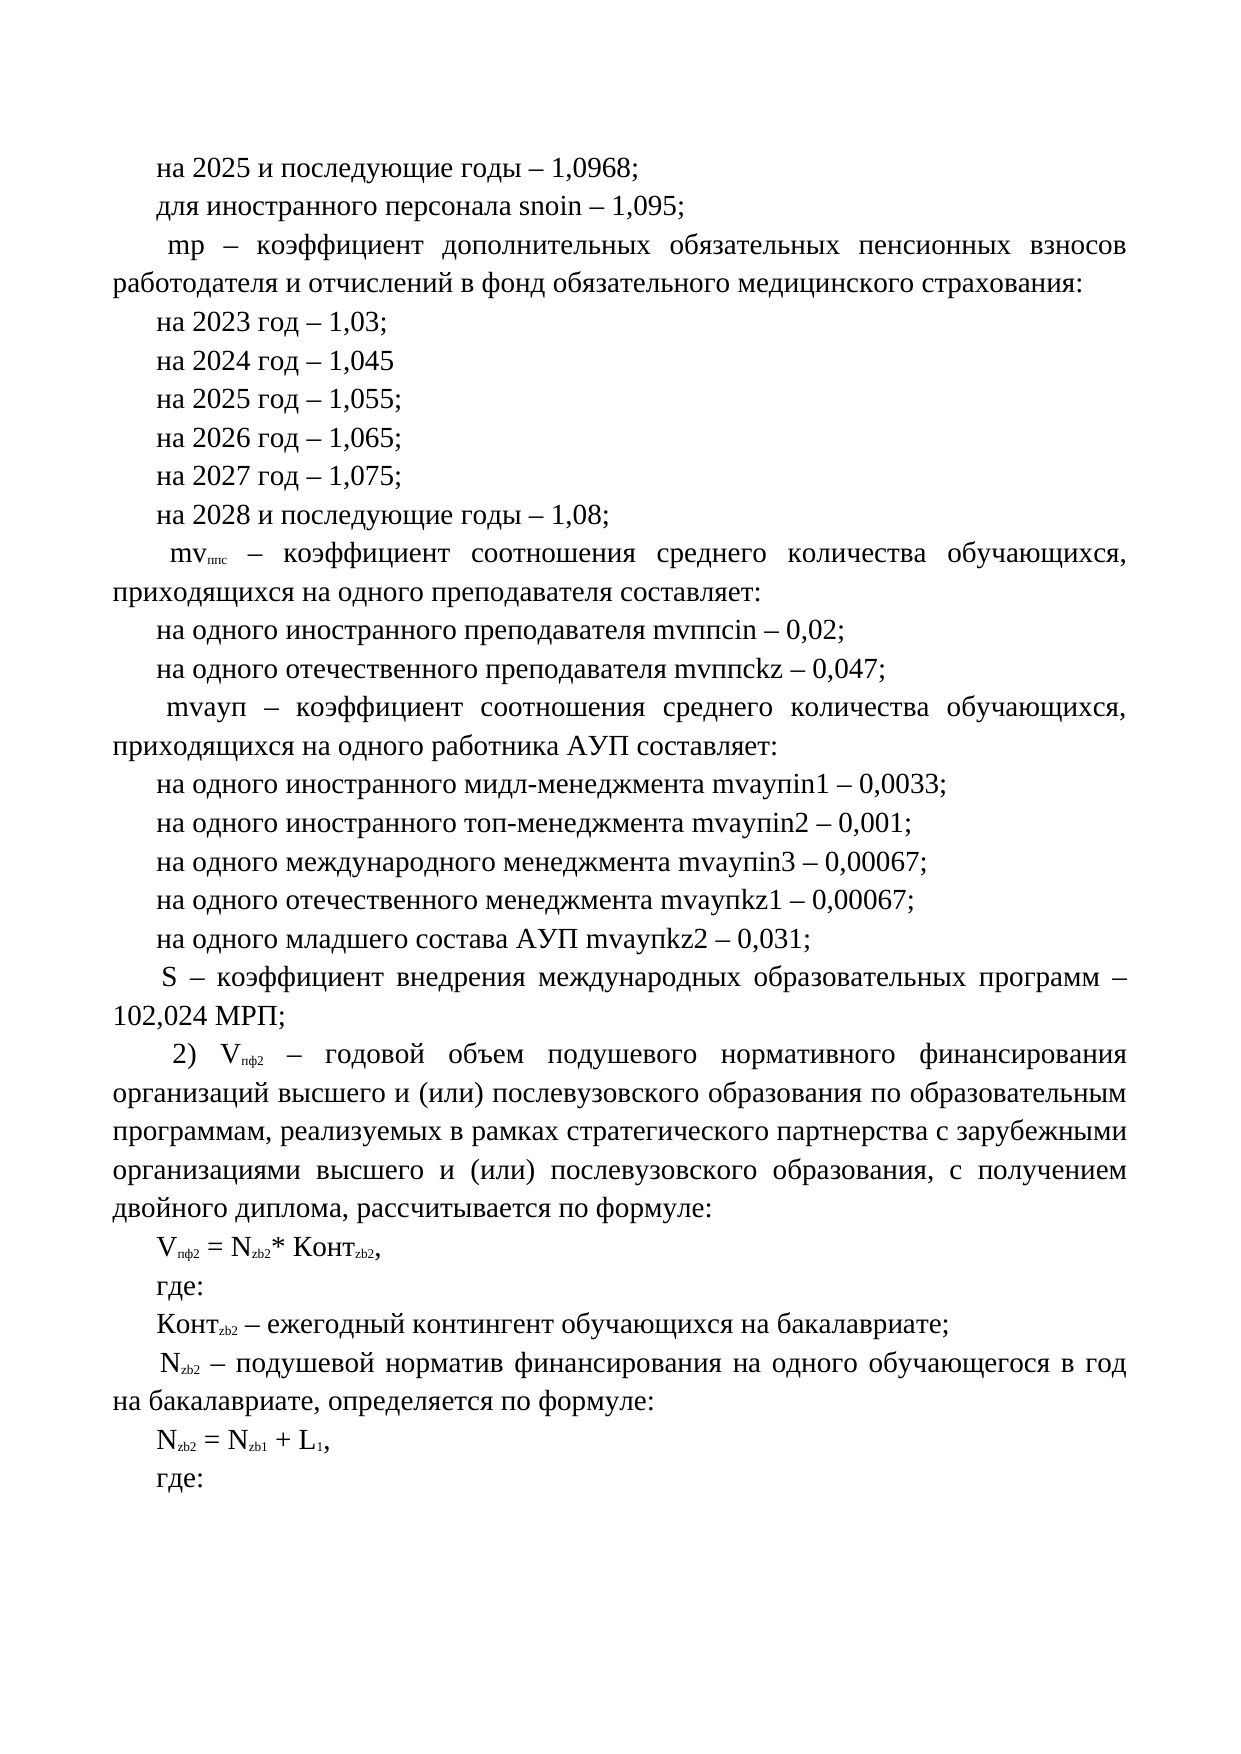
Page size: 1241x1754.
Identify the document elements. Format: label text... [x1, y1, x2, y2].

text на одного иностранного преподавателя mvппсin – 0,02; [112, 612, 1128, 646]
text на 2028 и последующие годы – 1,08; [112, 497, 1128, 530]
text на одного младшего состава АУП mvаупkz2 – 0,031; [112, 921, 1128, 954]
text на 2025 и последующие годы – 1,0968; [112, 150, 1128, 183]
text Nzb2 – подушевой норматив финансирования на одного обучающегося в год на бакалавриате, определяется по формуле: [112, 1345, 1128, 1417]
text для иностранного персонала snoin – 1,095; [112, 188, 1128, 222]
text на 2023 год – 1,03; [112, 304, 1128, 338]
text на одного иностранного мидл-менеджмента mvаупin1 – 0,0033; [112, 767, 1128, 800]
text на одного иностранного топ-менеджмента mvаупin2 – 0,001; [112, 805, 1128, 839]
text S – коэффициент внедрения международных образовательных программ – 102,024 МРП; [112, 959, 1128, 1031]
text mvауп – коэффициент соотношения среднего количества обучающихся, приходящихся на одного работника АУП составляет: [112, 689, 1128, 762]
text где: [112, 1460, 1128, 1494]
text где: [112, 1268, 1128, 1301]
text 2) Vпф2 – годовой объем подушевого нормативного финансирования организаций высшего и (или) послевузовского образования по образовательным программам, реализуемых в рамках стратегического партнерства с зарубежными организациями высшего и (или) послевузовского образования, с получением двойного диплома, рассчитывается по формуле: [112, 1036, 1128, 1224]
text mvппс – коэффициент соотношения среднего количества обучающихся, приходящихся на одного преподавателя составляет: [112, 535, 1128, 607]
text на одного отечественного менеджмента mvаупkz1 – 0,00067; [112, 882, 1128, 916]
text на одного отечественного преподавателя mvппсkz – 0,047; [112, 651, 1128, 684]
text Контzb2 – ежегодный контингент обучающихся на бакалавриате; [112, 1306, 1128, 1340]
text Vпф2 = Nzb2* Контzb2, [112, 1229, 1128, 1263]
text на 2026 год – 1,065; [112, 420, 1128, 453]
text на одного международного менеджмента mvаупin3 – 0,00067; [112, 844, 1128, 877]
text на 2024 год – 1,045 [112, 343, 1128, 376]
text mp – коэффициент дополнительных обязательных пенсионных взносов работодателя и отчислений в фонд обязательного медицинского страхования: [112, 227, 1128, 299]
text на 2027 год – 1,075; [112, 458, 1128, 492]
text на 2025 год – 1,055; [112, 381, 1128, 415]
text Nzb2 = Nzb1 + L1, [112, 1422, 1128, 1455]
